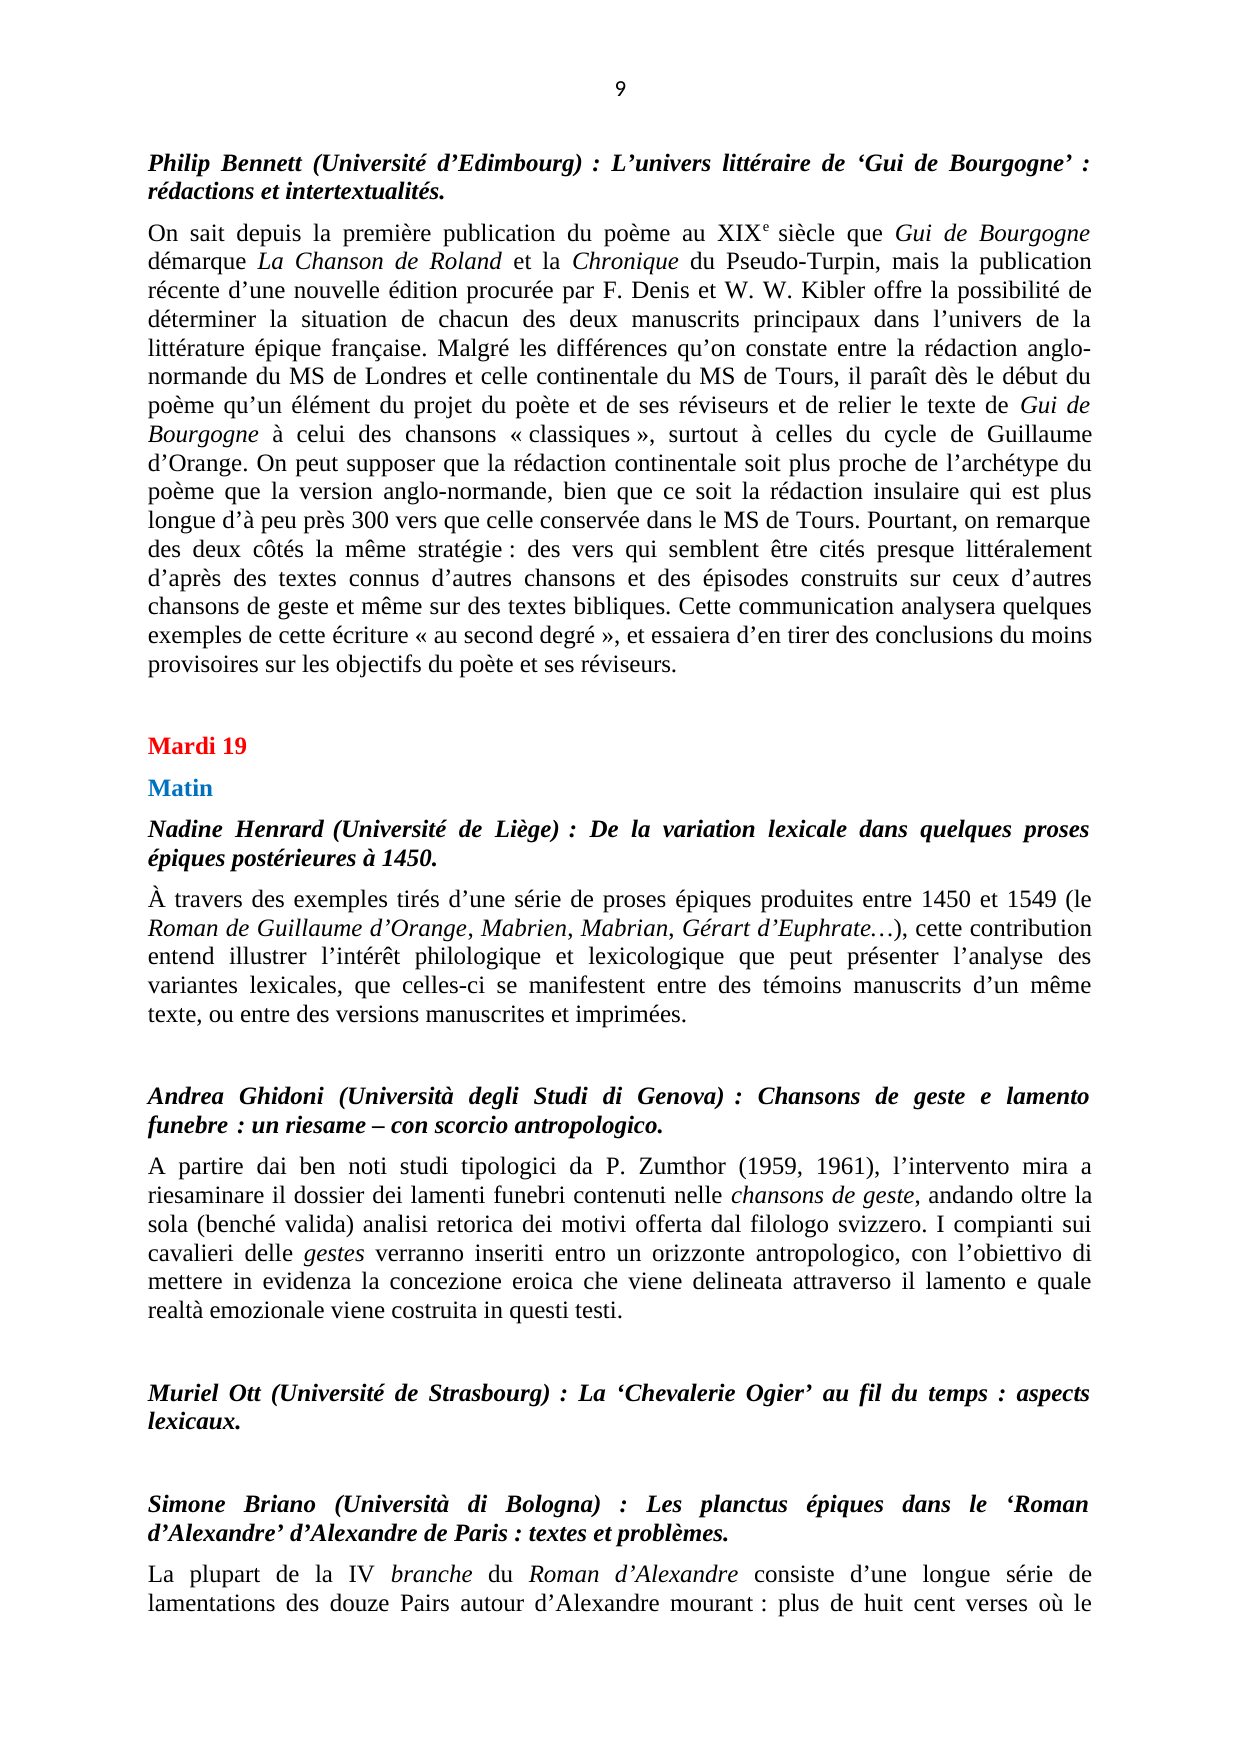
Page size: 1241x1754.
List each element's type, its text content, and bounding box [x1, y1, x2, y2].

text Matin [148, 773, 1093, 801]
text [148, 1559, 1093, 1616]
text Muriel Ott (Université de Strasbourg) : La ‘Chevalerie Ogier’ au fil du temps : aspects lexicaux. [148, 1378, 1093, 1435]
text Nadine Henrard (Université de Liège) : De la variation lexicale dans quelques proses épiques postérieures à 1450. [148, 814, 1093, 871]
text A partire dai ben noti studi tipologici da P. Zumthor (1959, 1961), l’intervento mira a riesaminare il dossier dei lamenti funebri contenuti nelle chansons de geste, andando oltre la sola (benché valida) analisi retorica dei motivi offerta dal filologo svizzero. I compianti sui cavalieri delle gestes verranno inseriti entro un orizzonte antropologico, con l’obiettivo di mettere in evidenza la concezione eroica che viene delineata attraverso il lamento e quale realtà emozionale viene costruita in questi testi. [148, 1151, 1093, 1324]
text Mardi 19 [148, 731, 1093, 760]
text À travers des exemples tirés d’une série de proses épiques produites entre 1450 et 1549 (le Roman de Guillaume d’Orange, Mabrien, Mabrian, Gérart d’Euphrate…), cette contribution entend illustrer l’intérêt philologique et lexicologique que peut présenter l’analyse des variantes lexicales, que celles-ci se manifestent entre des témoins manuscrits d’un même texte, ou entre des versions manuscrites et imprimées. [148, 884, 1093, 1028]
text Andrea Ghidoni (Università degli Studi di Genova) : Chansons de geste e lamento funebre : un riesame – con scorcio antropologico. [148, 1081, 1093, 1139]
text Simone Briano (Università di Bologna) : Les planctus épiques dans le ‘Roman d’Alexandre’ d’Alexandre de Paris : textes et problèmes. [148, 1489, 1093, 1546]
text Philip Bennett (Université d’Edimbourg) : L’univers littéraire de ‘Gui de Bourgogne’ : rédactions et intertextualités. [148, 148, 1093, 205]
text On sait depuis la première publication du poème au XIXe siècle que Gui de Bourgogne démarque La Chanson de Roland et la Chronique du Pseudo-Turpin, mais la publication récente d’une nouvelle édition procurée par F. Denis et W. W. Kibler offre la possibilité de déterminer la situation de chacun des deux manuscrits principaux dans l’univers de la littérature épique française. Malgré les différences qu’on constate entre la rédaction anglo-normande du MS de Londres et celle continentale du MS de Tours, il paraît dès le début du poème qu’un élément du projet du poète et de ses réviseurs et de relier le texte de Gui de Bourgogne à celui des chansons « classiques », surtout à celles du cycle de Guillaume d’Orange. On peut supposer que la rédaction continentale soit plus proche de l’archétype du poème que la version anglo-normande, bien que ce soit la rédaction insulaire qui est plus longue d’à peu près 300 vers que celle conservée dans le MS de Tours. Pourtant, on remarque des deux côtés la même stratégie : des vers qui semblent être cités presque littéralement d’après des textes connus d’autres chansons et des épisodes construits sur ceux d’autres chansons de geste et même sur des textes bibliques. Cette communication analysera quelques exemples de cette écriture « au second degré », et essaiera d’en tirer des conclusions du moins provisoires sur les objectifs du poète et ses réviseurs. [148, 218, 1093, 678]
